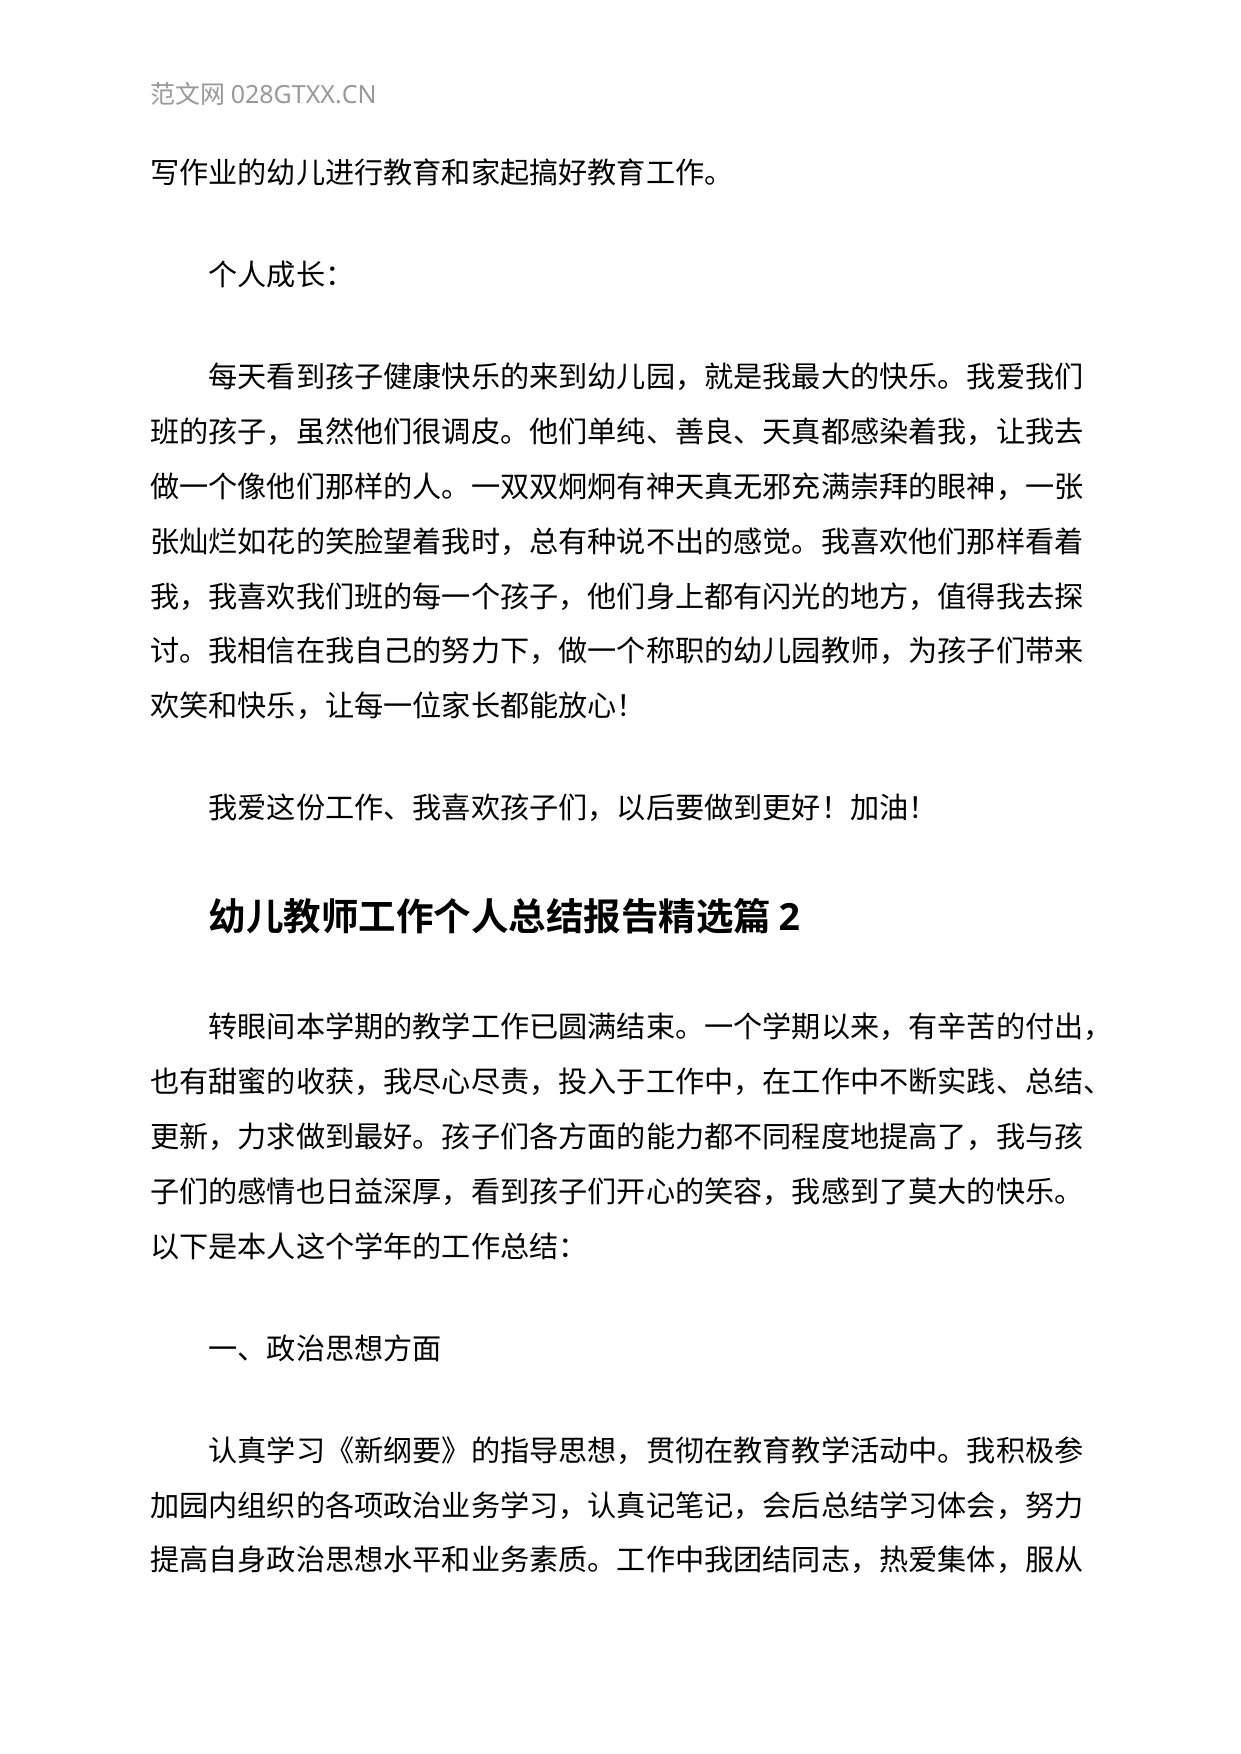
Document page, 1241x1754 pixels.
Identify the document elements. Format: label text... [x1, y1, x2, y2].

text 幼儿教师工作个人总结报告精选篇2 [150, 886, 1090, 941]
text 转眼间本学期的教学工作已圆满结束。一个学期以来，有辛苦的付出，也有甜蜜的收获，我尽心尽责，投入于工作中，在工作中不断实践、总结、更新，力求做到最好。孩子们各方面的能力都不同程度地提高了，我与孩子们的感情也日益深厚，看到孩子们开心的笑容，我感到了莫大的快乐。以下是本人这个学年的工作总结： [150, 1004, 1090, 1266]
text 一、政治思想方面 [150, 1325, 1090, 1368]
text 个人成长： [150, 252, 1090, 294]
text 我爱这份工作、我喜欢孩子们，以后要做到更好！加油！ [150, 785, 1090, 827]
text 每天看到孩子健康快乐的来到幼儿园，就是我最大的快乐。我爱我们班的孩子，虽然他们很调皮。他们单纯、善良、天真都感染着我，让我去做一个像他们那样的人。一双双炯炯有神天真无邪充满崇拜的眼神，一张张灿烂如花的笑脸望着我时，总有种说不出的感觉。我喜欢他们那样看着我，我喜欢我们班的每一个孩子，他们身上都有闪光的地方，值得我去探讨。我相信在我自己的努力下，做一个称职的幼儿园教师，为孩子们带来欢笑和快乐，让每一位家长都能放心！ [150, 353, 1090, 725]
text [150, 150, 1090, 192]
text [150, 1427, 1090, 1579]
